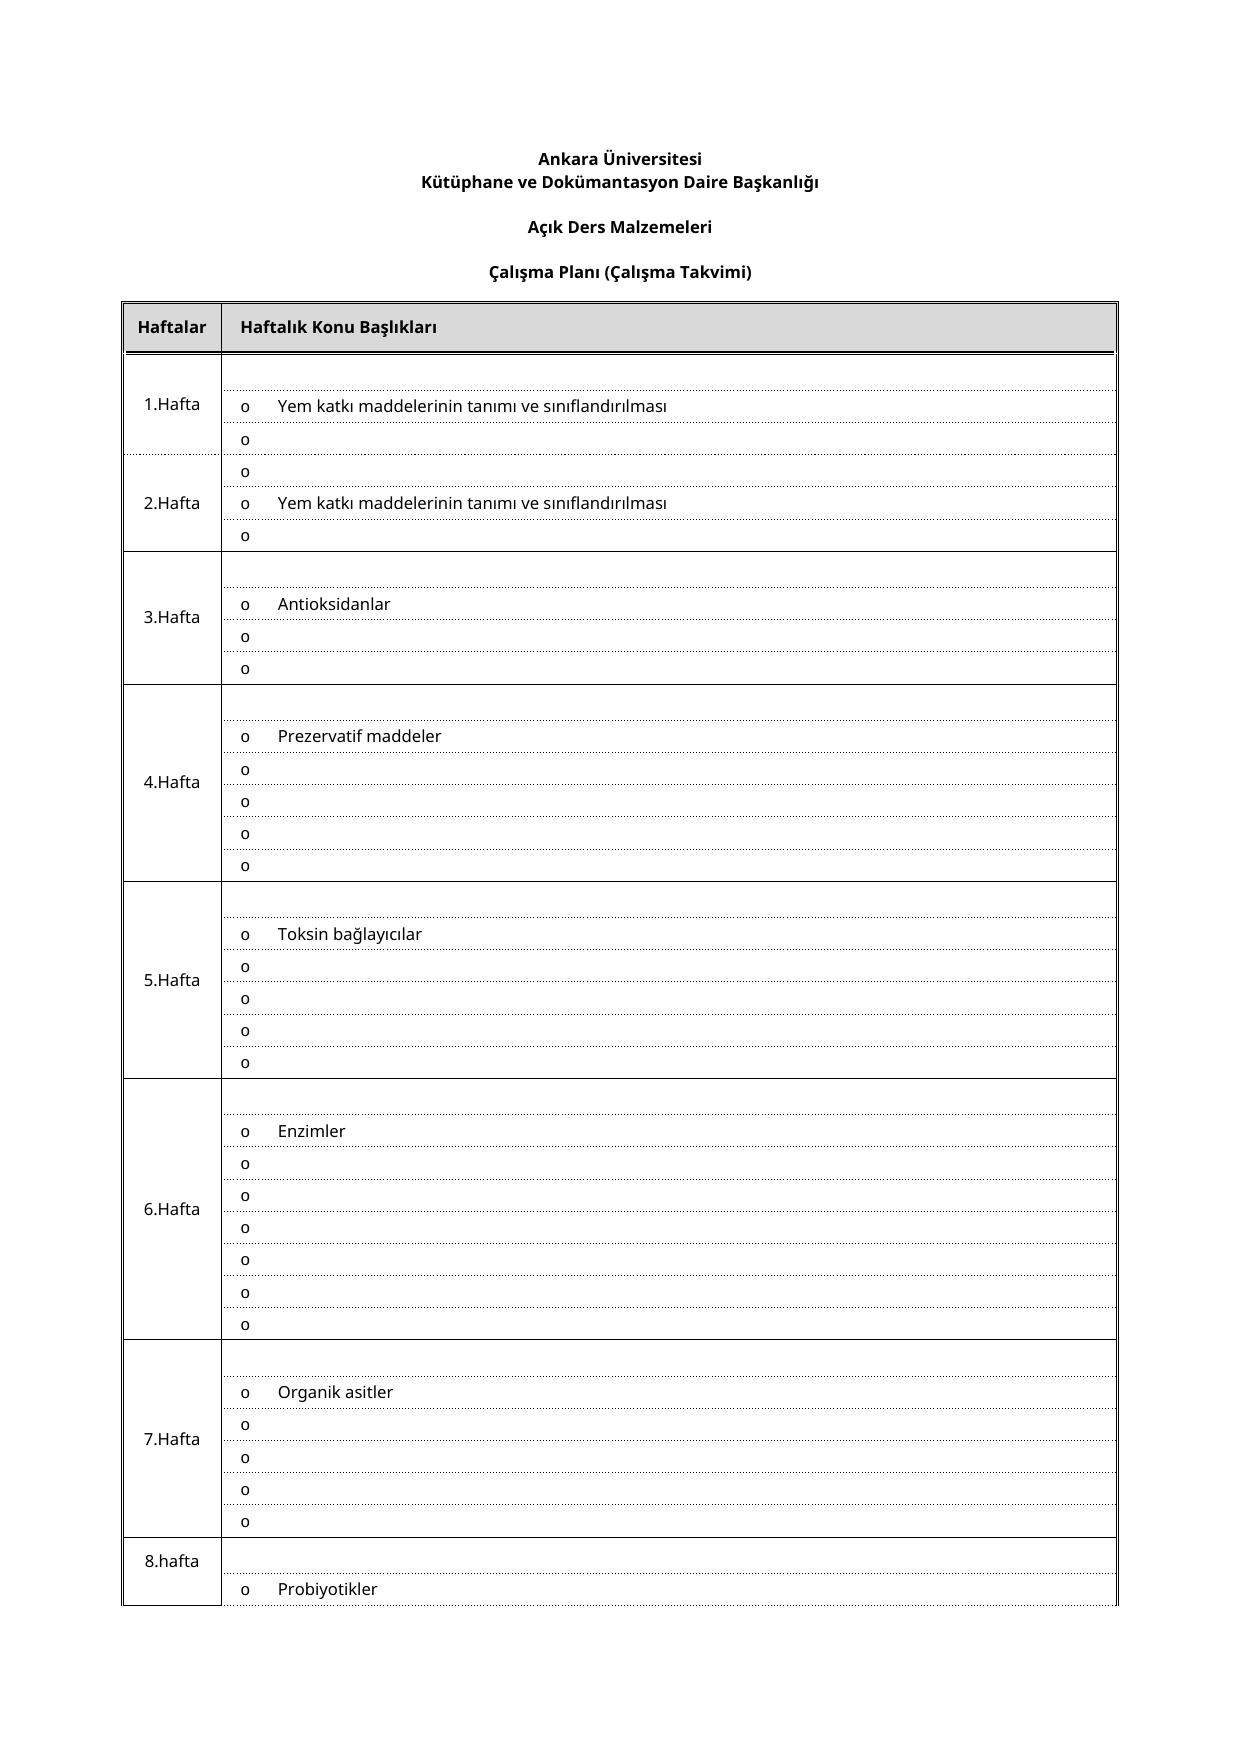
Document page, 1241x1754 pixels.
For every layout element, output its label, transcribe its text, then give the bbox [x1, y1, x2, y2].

table_cell 1.Hafta [124, 351, 221, 454]
table_cell 2.Hafta [124, 454, 221, 551]
table_header Haftalık Konu Başlıkları [222, 304, 1116, 351]
subtitle Çalışma Planı (Çalışma Takvimi) [148, 261, 1093, 284]
table_cell [222, 816, 1116, 848]
table_cell [222, 752, 1116, 784]
table_cell [222, 1408, 1116, 1440]
table_cell Toksin bağlayıcılar [222, 917, 1116, 949]
text Kütüphane ve Dokümantasyon Daire Başkanlığı [148, 170, 1093, 193]
table_cell [222, 949, 1116, 981]
table_cell 3.Hafta [124, 552, 221, 683]
table_cell [222, 619, 1116, 651]
table_cell [222, 651, 1116, 683]
table_cell [222, 1179, 1116, 1211]
table_cell 8.hafta [124, 1538, 221, 1605]
text Açık Ders Malzemeleri [148, 216, 1093, 238]
table_cell [222, 1146, 1116, 1178]
table_cell 5.Hafta [124, 882, 221, 1078]
table_cell Antioksidanlar [222, 587, 1116, 619]
table_cell [222, 981, 1116, 1013]
table_header Haftalar [124, 304, 221, 351]
table_cell Organik asitler [222, 1376, 1116, 1408]
table_cell [222, 1340, 1116, 1376]
table_cell [222, 552, 1116, 587]
table_cell [222, 1275, 1116, 1307]
table_cell [222, 1079, 1116, 1114]
table_cell [222, 784, 1116, 816]
table_cell [222, 519, 1116, 551]
table_cell [222, 1504, 1116, 1537]
table_cell [222, 1046, 1116, 1078]
table_cell [222, 1472, 1116, 1504]
table_cell Probiyotikler [222, 1573, 1116, 1605]
table_cell [222, 1243, 1116, 1275]
table_cell [222, 1538, 1116, 1573]
table_cell Yem katkı maddelerinin tanımı ve sınıflandırılması [222, 486, 1116, 518]
table_cell [222, 1211, 1116, 1243]
table_cell Prezervatif maddeler [222, 720, 1116, 752]
table_cell Yem katkı maddelerinin tanımı ve sınıflandırılması [222, 390, 1116, 422]
text Ankara Üniversitesi [148, 148, 1093, 170]
table_cell [222, 849, 1116, 881]
table_cell Enzimler [222, 1114, 1116, 1146]
table_cell [222, 685, 1116, 720]
table_cell [222, 1440, 1116, 1472]
table_cell 6.Hafta [124, 1079, 221, 1339]
table_cell [222, 1014, 1116, 1046]
table_cell [222, 422, 1116, 454]
table_cell 4.Hafta [124, 685, 221, 881]
table_cell [222, 454, 1116, 486]
table_cell [222, 351, 1116, 390]
table_cell [222, 1307, 1116, 1339]
table_cell [222, 882, 1116, 917]
table_cell 7.Hafta [124, 1340, 221, 1537]
